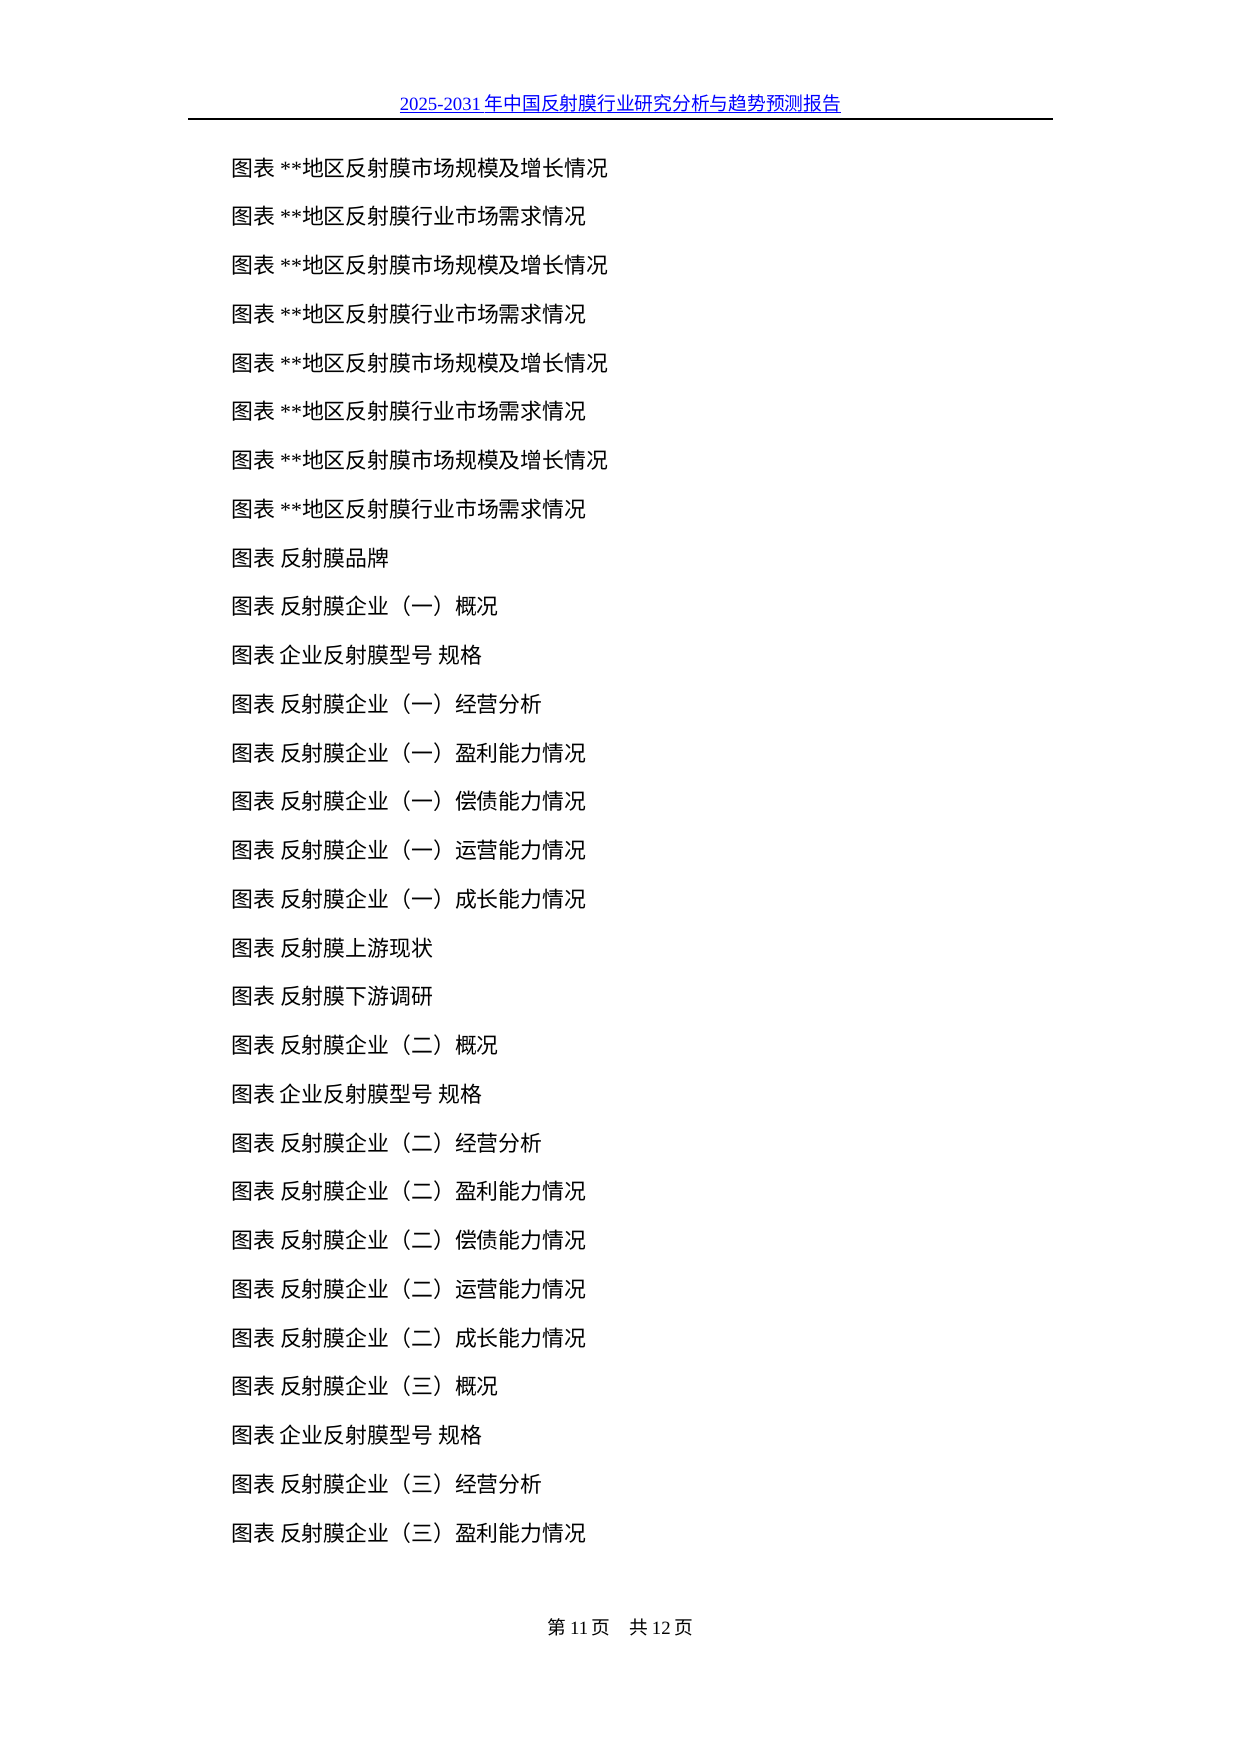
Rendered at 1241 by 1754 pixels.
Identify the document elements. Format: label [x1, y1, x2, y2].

text [187, 150, 1053, 1548]
